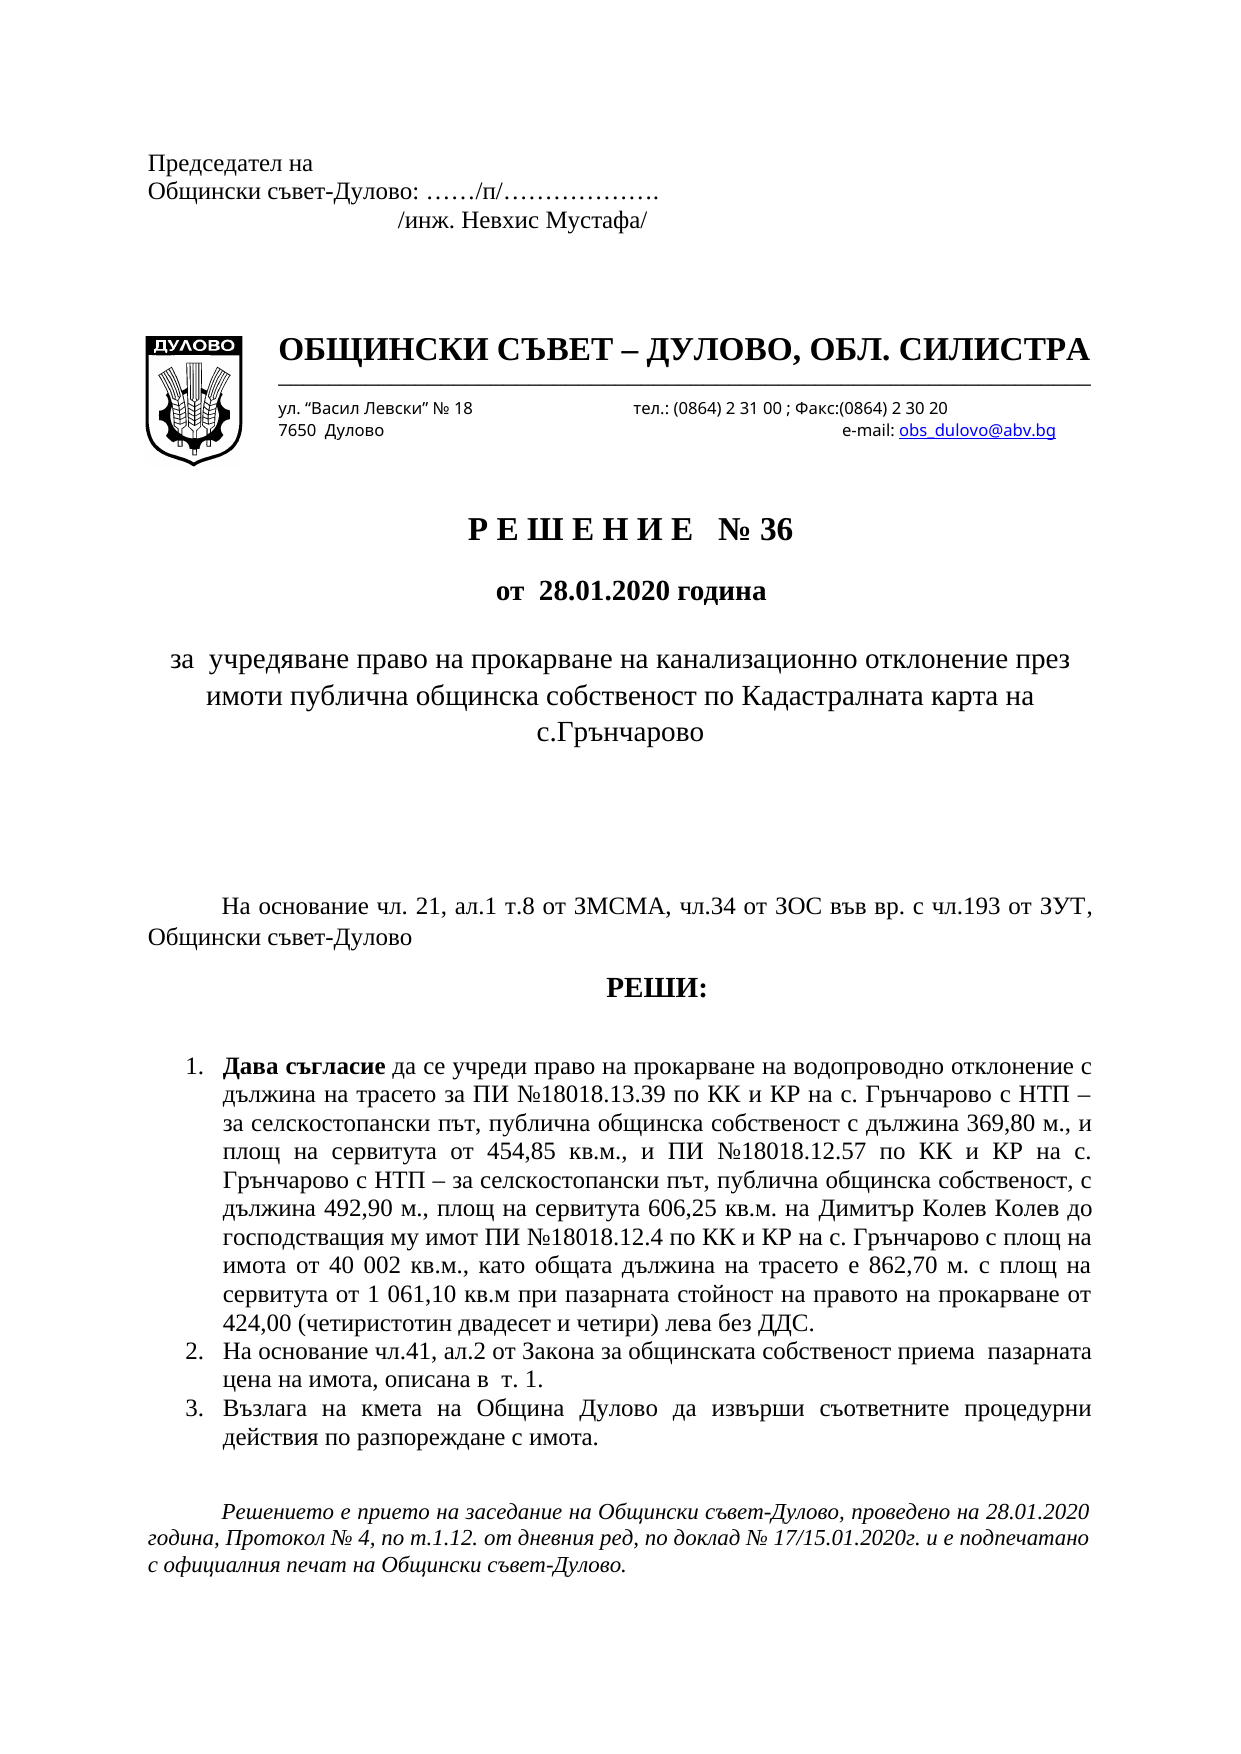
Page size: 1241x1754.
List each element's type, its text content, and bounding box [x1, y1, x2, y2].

text за учредяване право на прокарване на канализационно отклонение през имоти публична общинска собственост по Кадастралната карта на с.Грънчарово [148, 642, 1093, 747]
text На основание чл. 21, ал.1 т.8 от ЗМСМА, чл.34 от ЗОС във вр. с чл.193 от ЗУТ, Общински съвет-Дулово [148, 891, 1093, 951]
list Възлага на кмета на Община Дулово да извърши съответните процедурни действия по разпореждане с имота. [185, 1393, 1093, 1450]
text Председател на [148, 148, 1093, 176]
text /инж. Невхис Мустафа/ [148, 205, 1093, 234]
list Дава съгласие да се учреди право на прокарване на водопроводно отклонение с дължина на трасето за ПИ №18018.13.39 по КК и КР на с. Грънчарово с НТП – за селскостопански път, публична общинска собственост с дължина 369,80 м., и площ на сервитута от 454,85 кв.м., и ПИ №18018.12.57 по КК и КР на с. Грънчарово с НТП – за селскостопански път, публична общинска собственост, с дължина 492,90 м., площ на сервитута 606,25 кв.м. на Димитър Колев Колев до господстващия му имот ПИ №18018.12.4 по КК и КР на с. Грънчарово с площ на имота от 40 002 кв.м., като общата дължина на трасето е 862,70 м. с площ на сервитута от 1 061,10 кв.м при пазарната стойност на правото на прокарване от 424,00 (четиристотин двадесет и четири) лева без ДДС. [185, 1051, 1093, 1337]
text Р Е Ш Е Н И Е № 36 [443, 510, 1093, 548]
text Общински съвет-Дулово: ……/п/………………. [148, 176, 1093, 205]
text от 28.01.2020 година [148, 573, 1093, 607]
text РЕШИ: [148, 970, 1093, 1004]
list На основание чл.41, ал.2 от Закона за общинската собственост приема пазарната цена на имота, описана в т. 1. [185, 1337, 1093, 1393]
text 7650 Дулово e-mail: obs_dulovo@abv.bg [243, 419, 1093, 442]
text ул. “Васил Левски” № 18 тел.: (0864) 2 31 00 ; Факс:(0864) 2 30 20 [243, 396, 1093, 419]
text ОБЩИНСКИ СЪВЕТ – ДУЛОВО, ОБЛ. СИЛИСТРА [148, 329, 1093, 368]
text ––––––––––––––––––––––––––––––––––––––––––––––––––––––––––––––––– [243, 368, 1093, 396]
text Решението е прието на заседание на Общински съвет-Дулово, проведено на 28.01.2020 година, Протокол № 4, по т.1.12. от дневния ред, по доклад № 17/15.01.2020г. и е подпечатано с официалния печат на Общински съвет-Дулово. [148, 1498, 1093, 1577]
